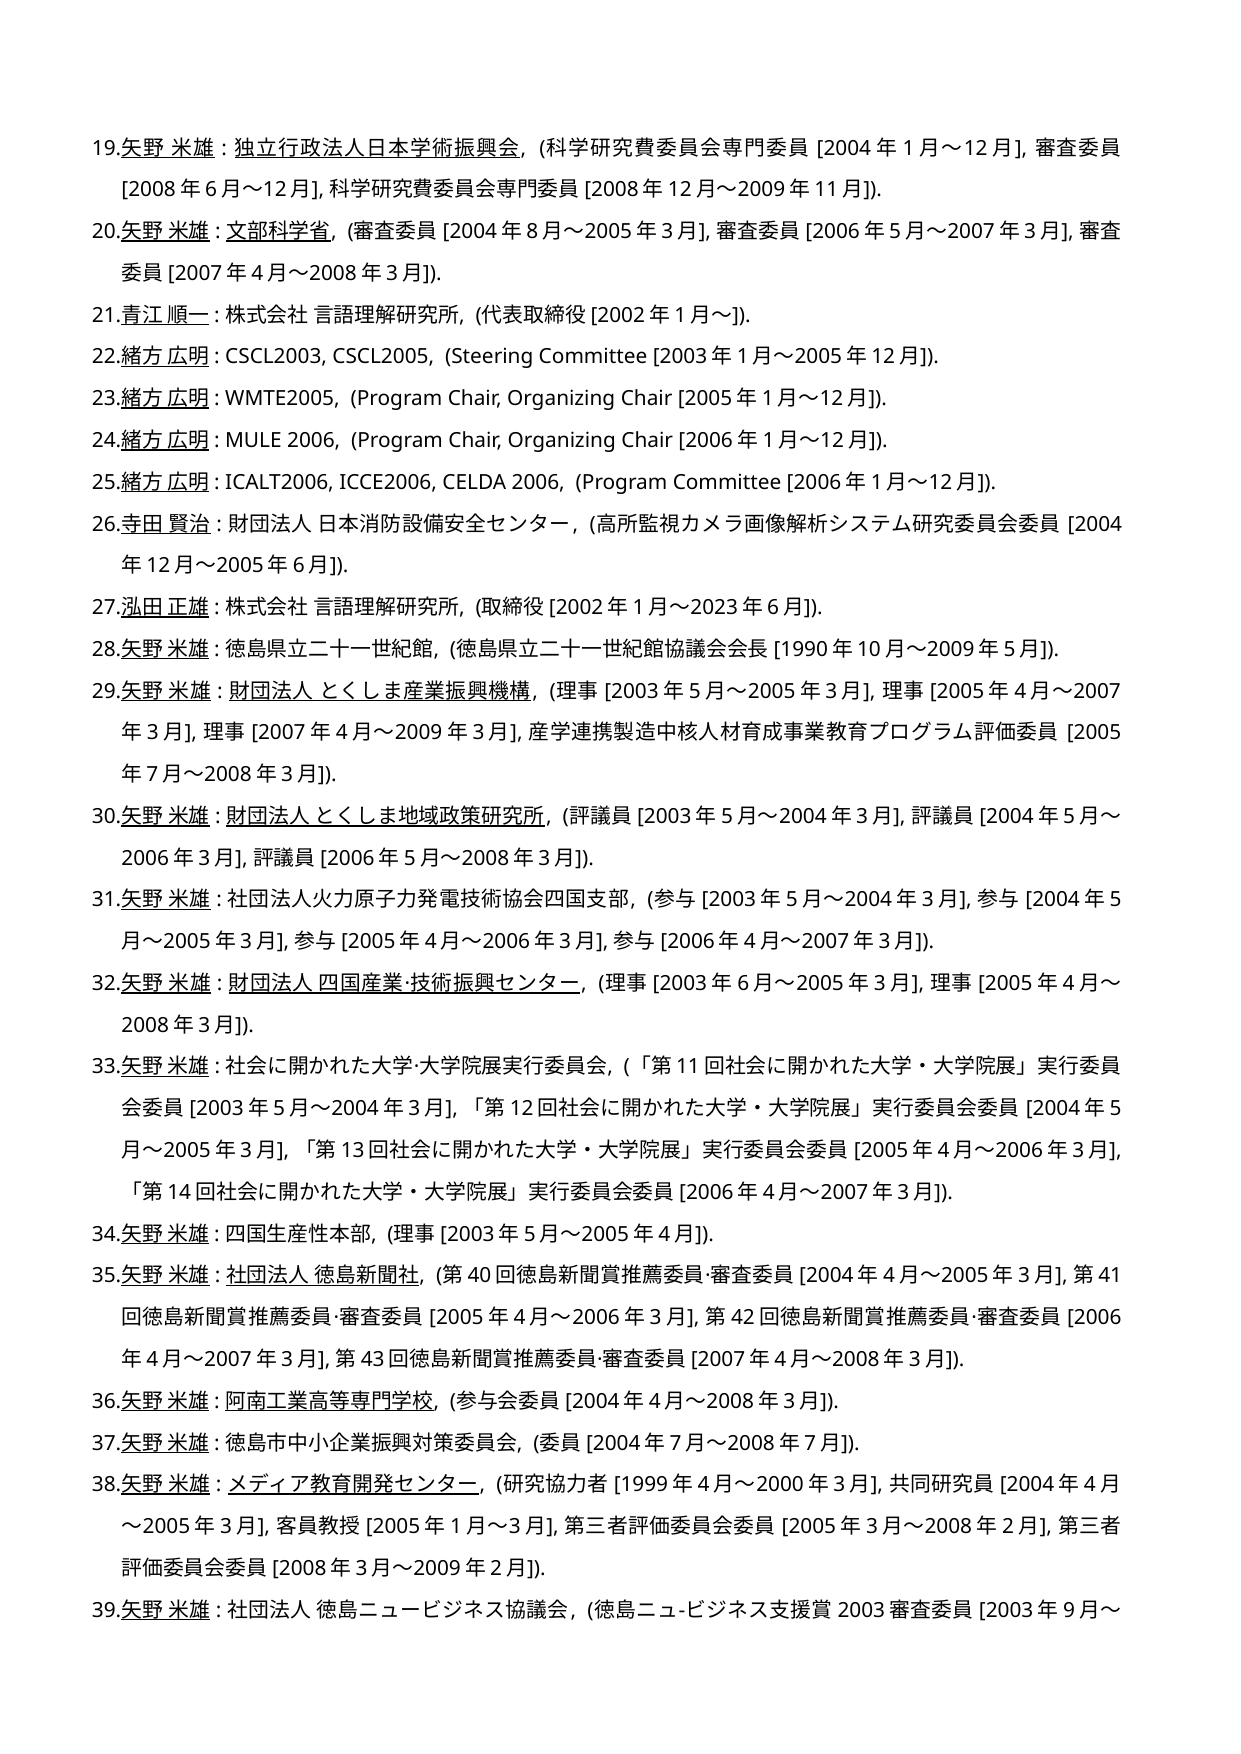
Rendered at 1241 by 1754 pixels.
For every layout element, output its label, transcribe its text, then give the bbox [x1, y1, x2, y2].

list 矢野 米雄 : 徳島県立二十一世紀館, (徳島県立二十一世紀館協議会会長 [1990年10月〜2009年5月]). [92, 626, 1122, 668]
list 矢野 米雄 : 徳島市中小企業振興対策委員会, (委員 [2004年7月〜2008年7月]). [92, 1420, 1122, 1462]
list 矢野 米雄 : 財団法人 とくしま産業振興機構, (理事 [2003年5月〜2005年3月], 理事 [2005年4月〜2007年3月], 理事 [2007年4月〜2009年3月], 産学連携製造中核人材育成事業教育プログラム評価委員 [2005年7月〜2008年3月]). [92, 668, 1122, 793]
list 矢野 米雄 : 社会に開かれた大学·大学院展実行委員会, (「第11回社会に開かれた大学・大学院展」実行委員会委員 [2003年5月〜2004年3月], 「第12回社会に開かれた大学・大学院展」実行委員会委員 [2004年5月〜2005年3月], 「第13回社会に開かれた大学・大学院展」実行委員会委員 [2005年4月〜2006年3月], 「第14回社会に開かれた大学・大学院展」実行委員会委員 [2006年4月〜2007年3月]). [92, 1044, 1122, 1211]
list 緒方 広明 : CSCL2003, CSCL2005, (Steering Committee [2003年1月〜2005年12月]). [92, 334, 1122, 376]
list 矢野 米雄 : 文部科学省, (審査委員 [2004年8月〜2005年3月], 審査委員 [2006年5月〜2007年3月], 審査委員 [2007年4月〜2008年3月]). [92, 209, 1122, 292]
list 矢野 米雄 : 社団法人火力原子力発電技術協会四国支部, (参与 [2003年5月〜2004年3月], 参与 [2004年5月〜2005年3月], 参与 [2005年4月〜2006年3月], 参与 [2006年4月〜2007年3月]). [92, 877, 1122, 961]
list 矢野 米雄 : 社団法人 徳島新聞社, (第40回徳島新聞賞推薦委員·審査委員 [2004年4月〜2005年3月], 第41回徳島新聞賞推薦委員·審査委員 [2005年4月〜2006年3月], 第42回徳島新聞賞推薦委員·審査委員 [2006年4月〜2007年3月], 第43回徳島新聞賞推薦委員·審査委員 [2007年4月〜2008年3月]). [92, 1253, 1122, 1378]
list 矢野 米雄 : 独立行政法人日本学術振興会, (科学研究費委員会専門委員 [2004年1月〜12月], 審査委員 [2008年6月〜12月], 科学研究費委員会専門委員 [2008年12月〜2009年11月]). [92, 125, 1122, 209]
list 矢野 米雄 : 財団法人 とくしま地域政策研究所, (評議員 [2003年5月〜2004年3月], 評議員 [2004年5月〜2006年3月], 評議員 [2006年5月〜2008年3月]). [92, 793, 1122, 877]
list 矢野 米雄 : メディア教育開発センター, (研究協力者 [1999年4月〜2000年3月], 共同研究員 [2004年4月〜2005年3月], 客員教授 [2005年1月〜3月], 第三者評価委員会委員 [2005年3月〜2008年2月], 第三者評価委員会委員 [2008年3月〜2009年2月]). [92, 1462, 1122, 1587]
list 緒方 広明 : MULE 2006, (Program Chair, Organizing Chair [2006年1月〜12月]). [92, 417, 1122, 459]
list 緒方 広明 : ICALT2006, ICCE2006, CELDA 2006, (Program Committee [2006年1月〜12月]). [92, 459, 1122, 501]
list 矢野 米雄 : 財団法人 四国産業·技術振興センター, (理事 [2003年6月〜2005年3月], 理事 [2005年4月〜2008年3月]). [92, 961, 1122, 1044]
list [92, 1587, 1122, 1629]
list 寺田 賢治 : 財団法人 日本消防設備安全センター, (高所監視カメラ画像解析システム研究委員会委員 [2004年12月〜2005年6月]). [92, 501, 1122, 584]
list 矢野 米雄 : 四国生産性本部, (理事 [2003年5月〜2005年4月]). [92, 1211, 1122, 1253]
list 青江 順一 : 株式会社 言語理解研究所, (代表取締役 [2002年1月〜]). [92, 292, 1122, 334]
list 矢野 米雄 : 阿南工業高等専門学校, (参与会委員 [2004年4月〜2008年3月]). [92, 1378, 1122, 1420]
list 緒方 広明 : WMTE2005, (Program Chair, Organizing Chair [2005年1月〜12月]). [92, 376, 1122, 417]
list 泓田 正雄 : 株式会社 言語理解研究所, (取締役 [2002年1月〜2023年6月]). [92, 584, 1122, 626]
